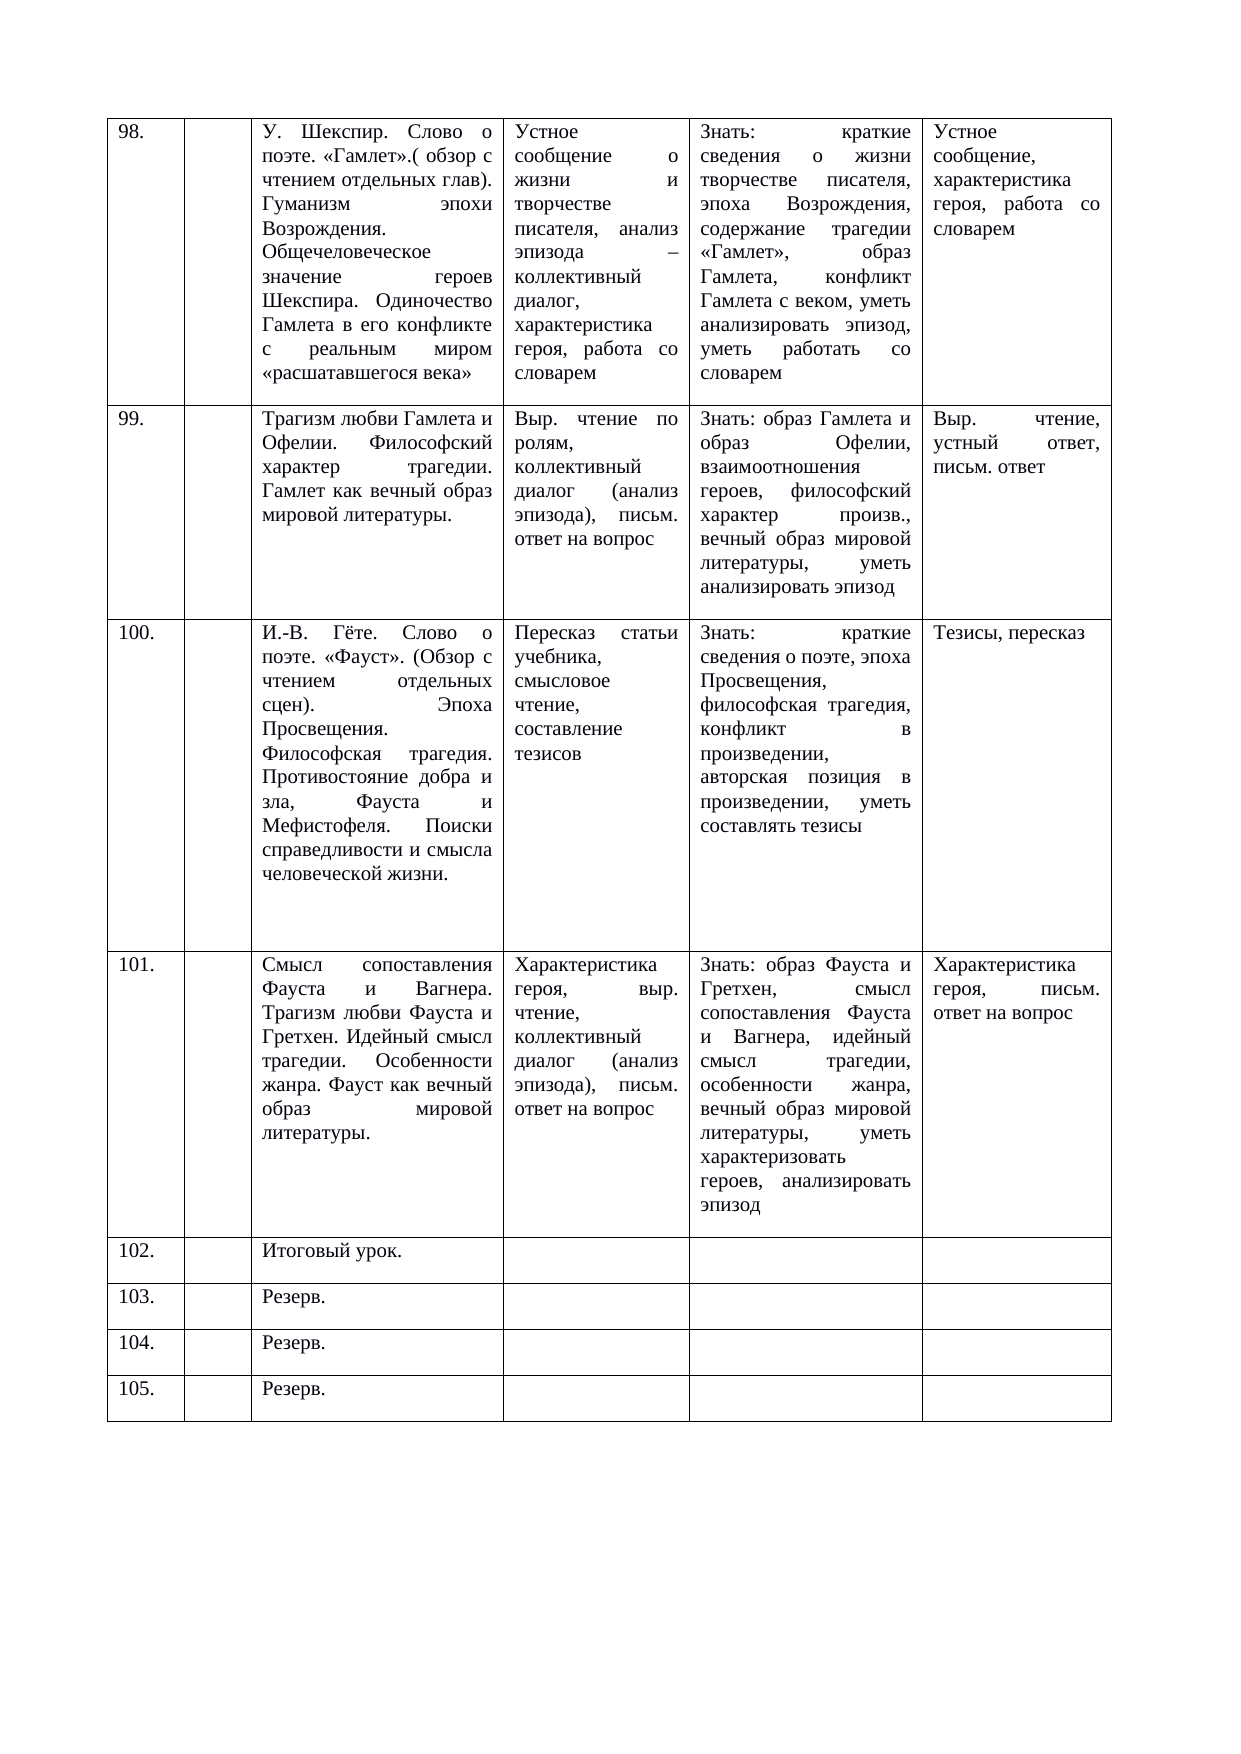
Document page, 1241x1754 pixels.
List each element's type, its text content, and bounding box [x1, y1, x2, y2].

table_cell 103. [108, 1284, 184, 1329]
table_cell [504, 1238, 689, 1283]
table_cell [185, 1284, 251, 1329]
table_cell [504, 1376, 689, 1421]
table_cell [185, 406, 251, 619]
table_cell 98. [108, 119, 184, 405]
table_cell Устное сообщение, характеристика героя, работа со словарем [923, 119, 1111, 405]
table_cell 101. [108, 952, 184, 1237]
table_cell Характеристика героя, выр. чтение, коллективный диалог (анализ эпизода), письм. ответ на вопрос [504, 952, 689, 1237]
table_cell И.-В. Гёте. Слово о поэте. «Фауст». (Обзор с чтением отдельных сцен). Эпоха Просвещения. Философская трагедия. Противостояние добра и зла, Фауста и Мефистофеля. Поиски справедливости и смысла человеческой жизни. [252, 620, 503, 951]
table_cell [923, 1376, 1111, 1421]
table_cell Выр. чтение, устный ответ, письм. ответ [923, 406, 1111, 619]
table_cell [923, 1284, 1111, 1329]
table_cell 105. [108, 1376, 184, 1421]
table_cell [504, 1284, 689, 1329]
table_cell 99. [108, 406, 184, 619]
table_cell Резерв. [252, 1284, 503, 1329]
table_cell У. Шекспир. Слово о поэте. «Гамлет».( обзор с чтением отдельных глав). Гуманизм эпохи Возрождения. Общечеловеческое значение героев Шекспира. Одиночество Гамлета в его конфликте с реальным миром «расшатавшегося века» [252, 119, 503, 405]
table_cell Выр. чтение по ролям, коллективный диалог (анализ эпизода), письм. ответ на вопрос [504, 406, 689, 619]
table_cell Тезисы, пересказ [923, 620, 1111, 951]
table_cell [185, 620, 251, 951]
table_cell [690, 1238, 922, 1283]
table_cell Знать: краткие сведения о поэте, эпоха Просвещения, философская трагедия, конфликт в произведении, авторская позиция в произведении, уметь составлять тезисы [690, 620, 922, 951]
table_cell Трагизм любви Гамлета и Офелии. Философский характер трагедии. Гамлет как вечный образ мировой литературы. [252, 406, 503, 619]
table_cell [690, 1330, 922, 1375]
table_cell [185, 1330, 251, 1375]
table_cell Знать: краткие сведения о жизни творчестве писателя, эпоха Возрождения, содержание трагедии «Гамлет», образ Гамлета, конфликт Гамлета с веком, уметь анализировать эпизод, уметь работать со словарем [690, 119, 922, 405]
table_cell [185, 1238, 251, 1283]
table_cell [185, 1376, 251, 1421]
table_cell 102. [108, 1238, 184, 1283]
table_cell 100. [108, 620, 184, 951]
table_cell [690, 1376, 922, 1421]
table_cell Резерв. [252, 1330, 503, 1375]
table_cell [690, 1284, 922, 1329]
table_cell [923, 1330, 1111, 1375]
table_cell [923, 1238, 1111, 1283]
table_cell Пересказ статьи учебника, смысловое чтение, составление тезисов [504, 620, 689, 951]
table_cell Итоговый урок. [252, 1238, 503, 1283]
table_cell Знать: образ Фауста и Гретхен, смысл сопоставления Фауста и Вагнера, идейный смысл трагедии, особенности жанра, вечный образ мировой литературы, уметь характеризовать героев, анализировать эпизод [690, 952, 922, 1237]
table_cell 104. [108, 1330, 184, 1375]
table_cell Характеристика героя, письм. ответ на вопрос [923, 952, 1111, 1237]
table_cell Устное сообщение о жизни и творчестве писателя, анализ эпизода – коллективный диалог, характеристика героя, работа со словарем [504, 119, 689, 405]
table_cell Резерв. [252, 1376, 503, 1421]
table_cell Смысл сопоставления Фауста и Вагнера. Трагизм любви Фауста и Гретхен. Идейный смысл трагедии. Особенности жанра. Фауст как вечный образ мировой литературы. [252, 952, 503, 1237]
table_cell [185, 119, 251, 405]
table_cell [185, 952, 251, 1237]
table_cell [504, 1330, 689, 1375]
table_cell Знать: образ Гамлета и образ Офелии, взаимоотношения героев, философский характер произв., вечный образ мировой литературы, уметь анализировать эпизод [690, 406, 922, 619]
